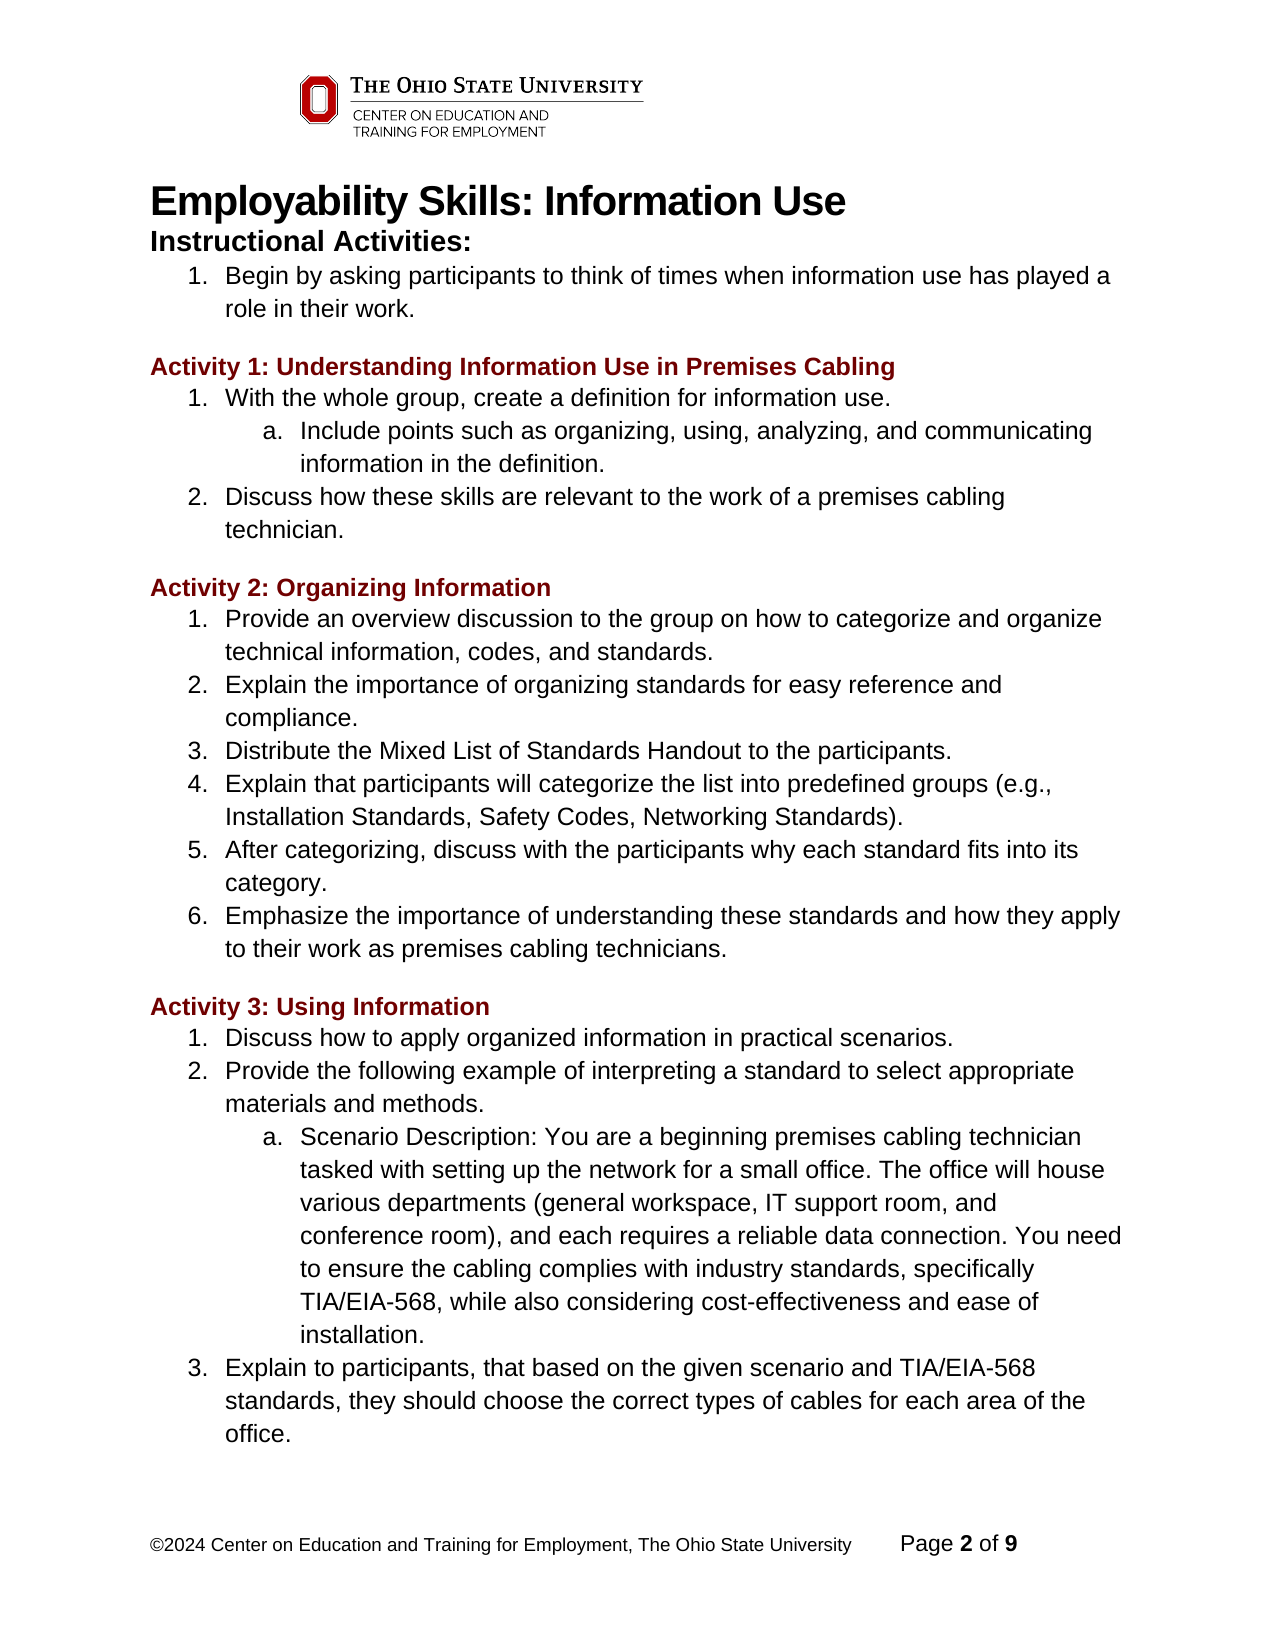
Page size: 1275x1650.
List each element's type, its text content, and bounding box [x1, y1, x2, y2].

subtitle Explain to participants, that based on the given scenario and TIA/EIA-568 standards, they should choose the correct types of cables for each area of the office. [187, 1353, 1125, 1448]
subtitle Discuss how to apply organized information in practical scenarios. [187, 1023, 1125, 1052]
subtitle Discuss how these skills are relevant to the work of a premises cabling technician. [187, 482, 1125, 543]
subtitle Begin by asking participants to think of times when information use has played a role in their work. [187, 261, 1125, 322]
picture [300, 75, 644, 137]
subtitle Scenario Description: You are a beginning premises cabling technician tasked with setting up the network for a small office. The office will house various departments (general workspace, IT support room, and conference room), and each requires a reliable data connection. You need to ensure the cabling complies with industry standards, specifically TIA/EIA-568, while also considering cost-effectiveness and ease of installation. [262, 1122, 1125, 1349]
subtitle Include points such as organizing, using, analyzing, and communicating information in the definition. [262, 416, 1125, 477]
subtitle After categorizing, discuss with the participants why each standard fits into its category. [187, 835, 1125, 897]
subtitle Explain that participants will categorize the list into predefined groups (e.g., Installation Standards, Safety Codes, Networking Standards). [187, 769, 1125, 831]
subtitle Activity 2: Organizing Information [150, 573, 1125, 602]
subtitle Emphasize the importance of understanding these standards and how they apply to their work as premises cabling technicians. [187, 901, 1125, 963]
subtitle With the whole group, create a definition for information use. [187, 383, 1125, 411]
subtitle Activity 1: Understanding Information Use in Premises Cabling [150, 352, 1125, 380]
subtitle Provide the following example of interpreting a standard to select appropriate materials and methods. [187, 1056, 1125, 1118]
subtitle Instructional Activities: [150, 224, 1125, 258]
subtitle Provide an overview discussion to the group on how to categorize and organize technical information, codes, and standards. [187, 604, 1125, 666]
subtitle Activity 3: Using Information [150, 992, 1125, 1021]
subtitle Explain the importance of organizing standards for easy reference and compliance. [187, 670, 1125, 732]
subtitle Distribute the Mixed List of Standards Handout to the participants. [187, 736, 1125, 765]
